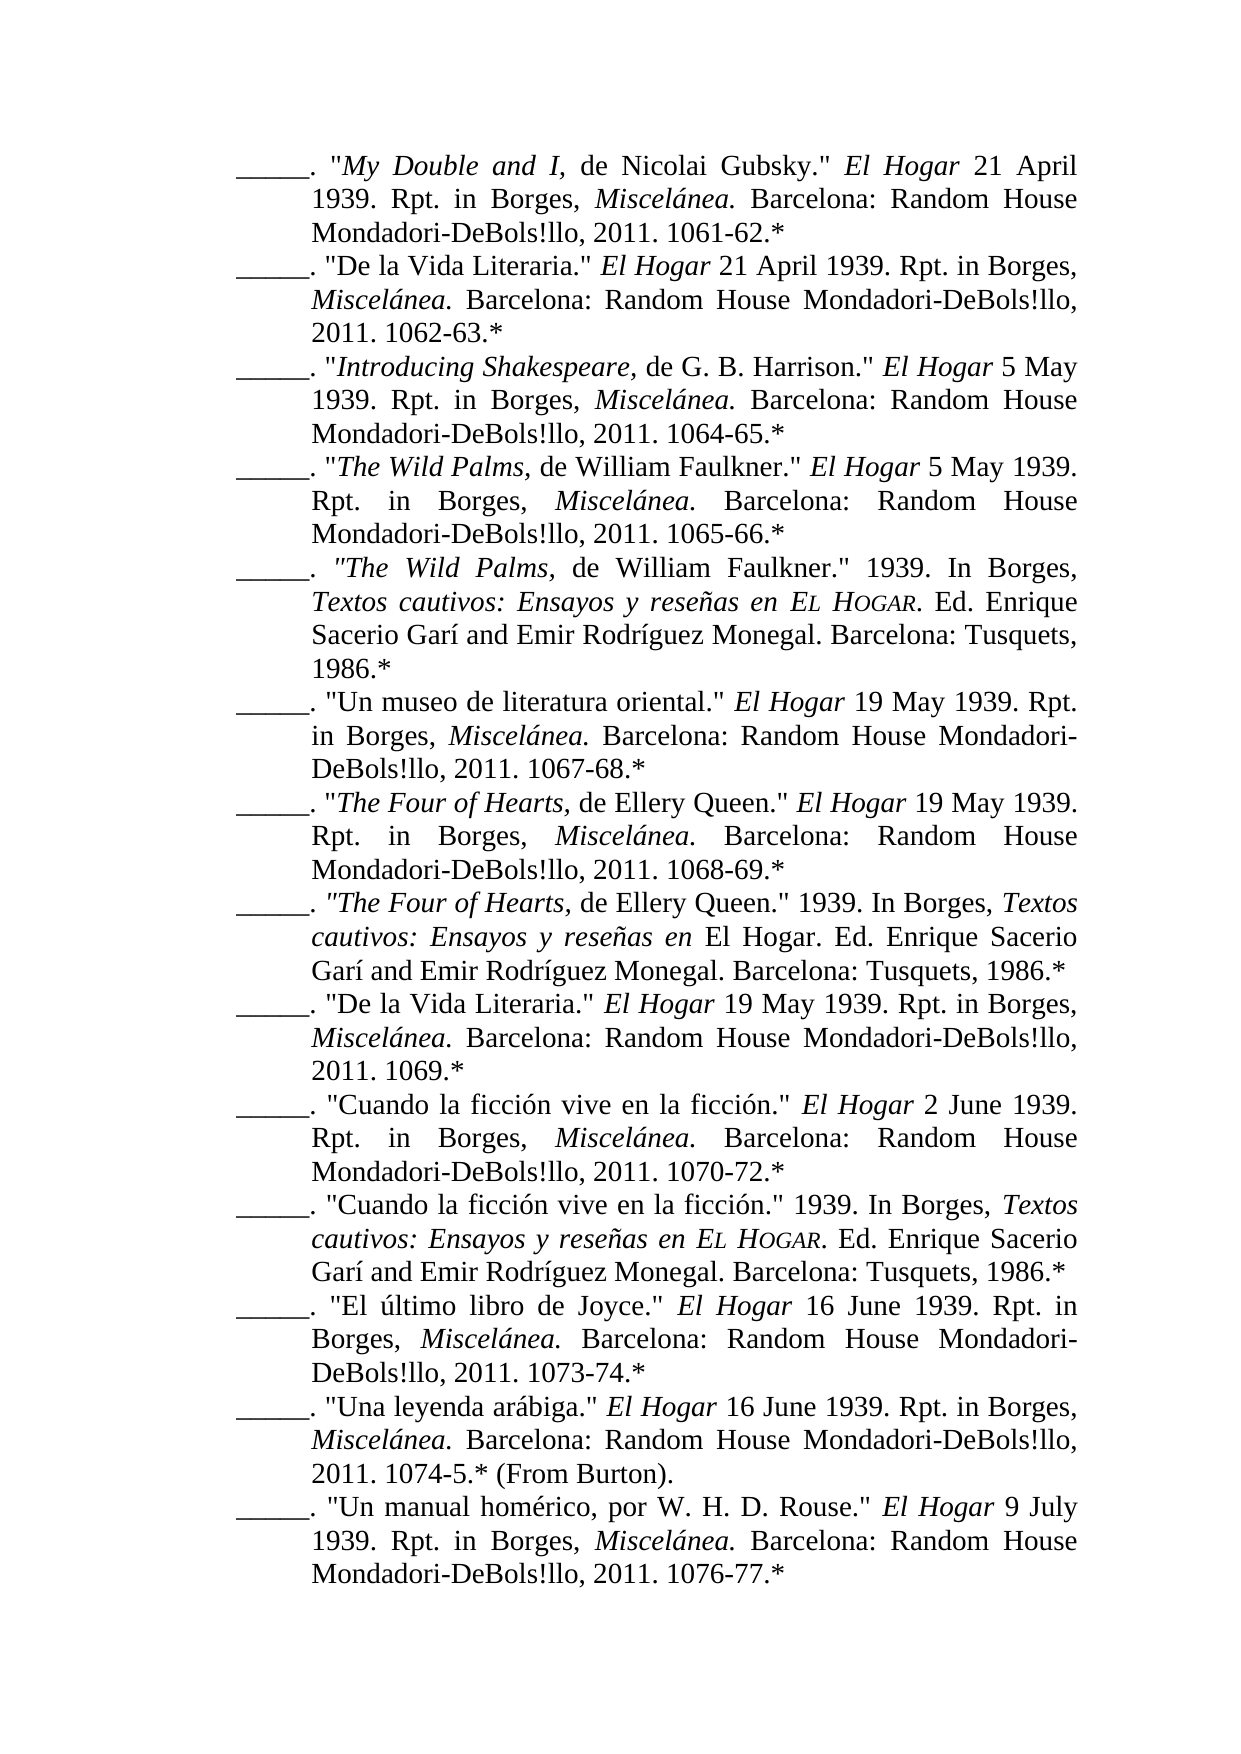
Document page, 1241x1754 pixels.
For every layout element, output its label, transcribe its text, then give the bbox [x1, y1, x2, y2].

text _____. "El último libro de Joyce." El Hogar 16 June 1939. Rpt. in Borges, Miscelánea. Barcelona: Random House Mondadori-DeBols!llo, 2011. 1073-74.* [236, 1288, 1078, 1389]
text _____. "The Four of Hearts, de Ellery Queen." El Hogar 19 May 1939. Rpt. in Borges, Miscelánea. Barcelona: Random House Mondadori-DeBols!llo, 2011. 1068-69.* [236, 785, 1078, 886]
text _____. "Cuando la ficción vive en la ficción." 1939. In Borges, Textos cautivos: Ensayos y reseñas en El Hogar. Ed. Enrique Sacerio Garí and Emir Rodríguez Monegal. Barcelona: Tusquets, 1986.* [236, 1187, 1078, 1288]
text _____. "Cuando la ficción vive en la ficción." El Hogar 2 June 1939. Rpt. in Borges, Miscelánea. Barcelona: Random House Mondadori-DeBols!llo, 2011. 1070-72.* [236, 1087, 1078, 1187]
text _____. "Un manual homérico, por W. H. D. Rouse." El Hogar 9 July 1939. Rpt. in Borges, Miscelánea. Barcelona: Random House Mondadori-DeBols!llo, 2011. 1076-77.* [236, 1489, 1078, 1590]
text _____. "De la Vida Literaria." El Hogar 19 May 1939. Rpt. in Borges, Miscelánea. Barcelona: Random House Mondadori-DeBols!llo, 2011. 1069.* [236, 986, 1078, 1087]
text _____. "Una leyenda arábiga." El Hogar 16 June 1939. Rpt. in Borges, Miscelánea. Barcelona: Random House Mondadori-DeBols!llo, 2011. 1074-5.* (From Burton). [236, 1389, 1078, 1489]
text _____. "Introducing Shakespeare, de G. B. Harrison." El Hogar 5 May 1939. Rpt. in Borges, Miscelánea. Barcelona: Random House Mondadori-DeBols!llo, 2011. 1064-65.* [236, 349, 1078, 449]
text _____. "Un museo de literatura oriental." El Hogar 19 May 1939. Rpt. in Borges, Miscelánea. Barcelona: Random House Mondadori-DeBols!llo, 2011. 1067-68.* [236, 684, 1078, 785]
text _____. "My Double and I, de Nicolai Gubsky." El Hogar 21 April 1939. Rpt. in Borges, Miscelánea. Barcelona: Random House Mondadori-DeBols!llo, 2011. 1061-62.* [236, 148, 1078, 248]
text _____. "The Four of Hearts, de Ellery Queen." 1939. In Borges, Textos cautivos: Ensayos y reseñas en El Hogar. Ed. Enrique Sacerio Garí and Emir Rodríguez Monegal. Barcelona: Tusquets, 1986.* [236, 886, 1078, 986]
text _____. "De la Vida Literaria." El Hogar 21 April 1939. Rpt. in Borges, Miscelánea. Barcelona: Random House Mondadori-DeBols!llo, 2011. 1062-63.* [236, 248, 1078, 349]
text _____. "The Wild Palms, de William Faulkner." 1939. In Borges, Textos cautivos: Ensayos y reseñas en El Hogar. Ed. Enrique Sacerio Garí and Emir Rodríguez Monegal. Barcelona: Tusquets, 1986.* [236, 550, 1078, 684]
text _____. "The Wild Palms, de William Faulkner." El Hogar 5 May 1939. Rpt. in Borges, Miscelánea. Barcelona: Random House Mondadori-DeBols!llo, 2011. 1065-66.* [236, 449, 1078, 550]
